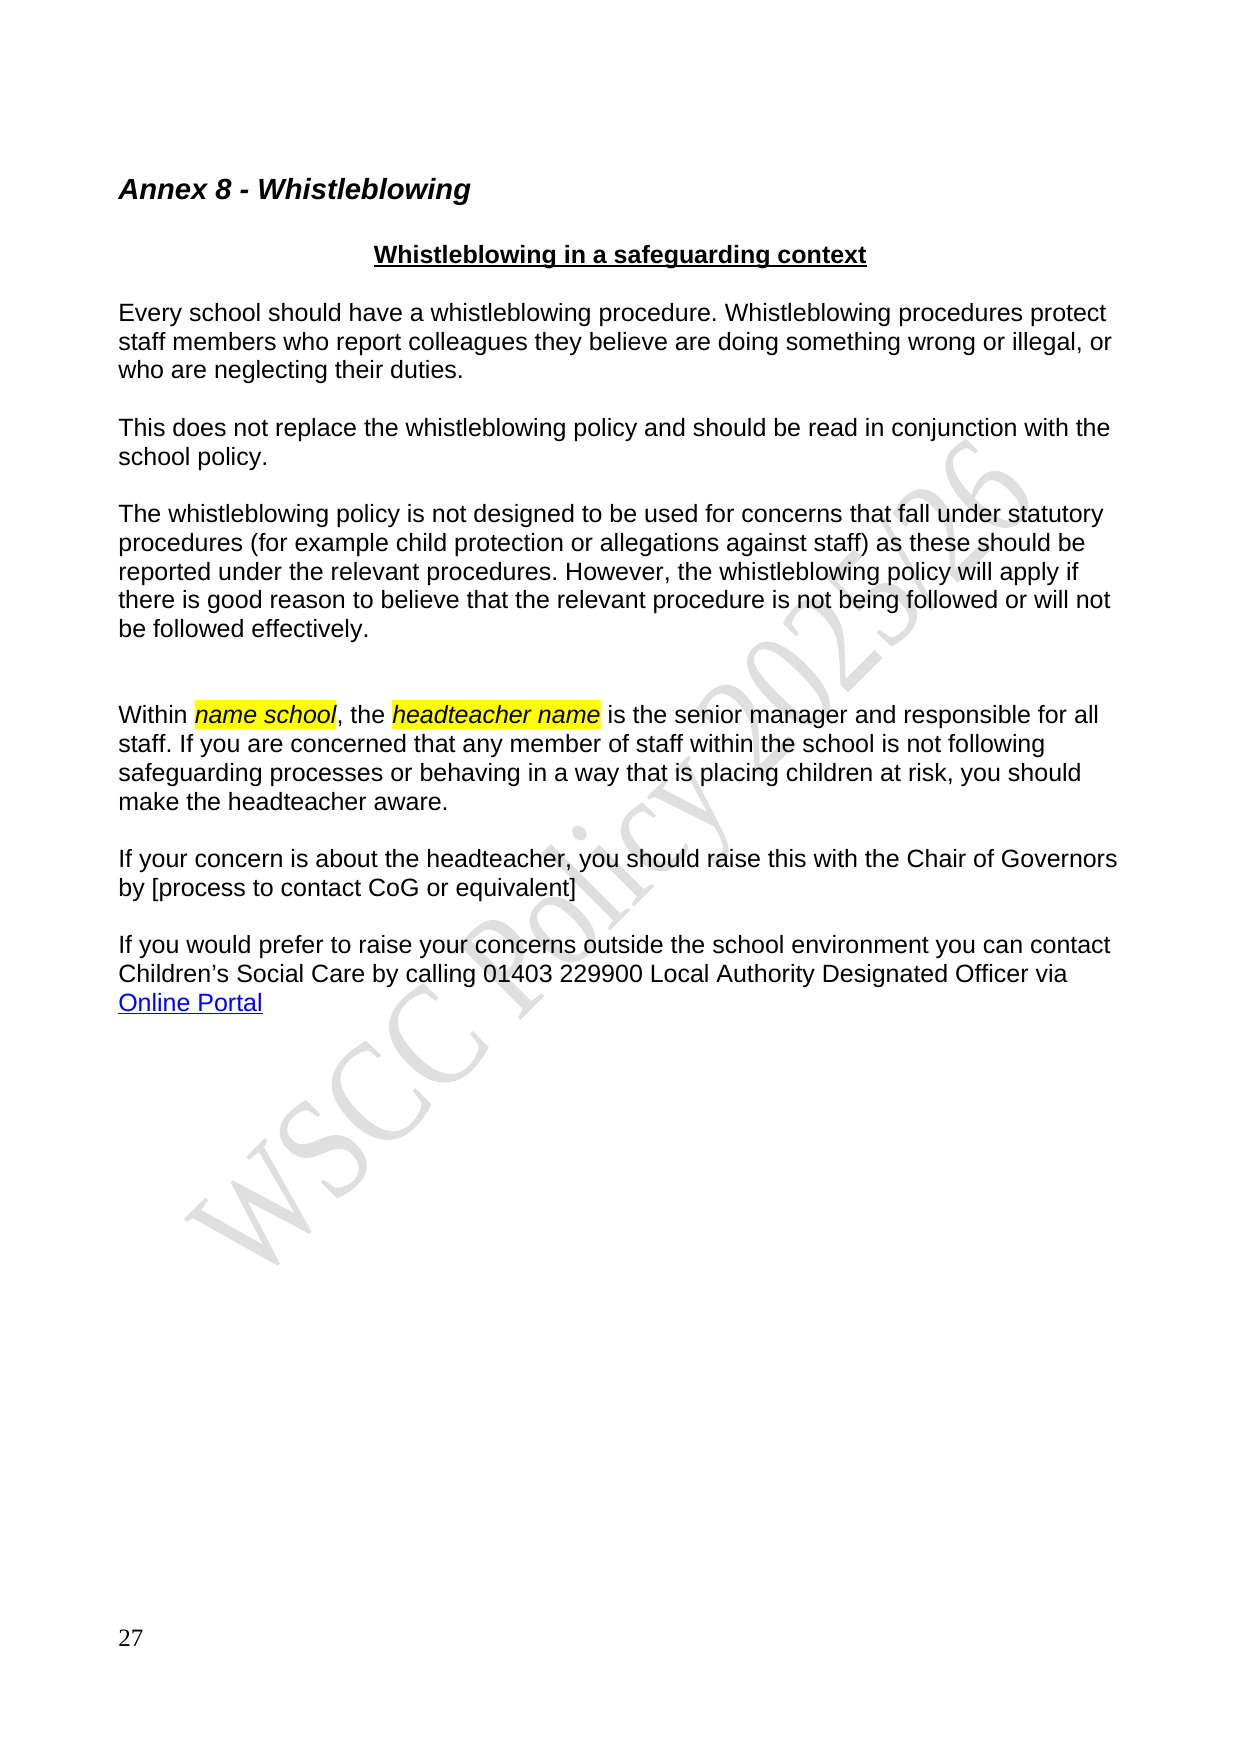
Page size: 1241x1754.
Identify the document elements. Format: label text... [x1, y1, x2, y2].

text If you would prefer to raise your concerns outside the school environment you can contact Children’s Social Care by calling 01403 229900 Local Authority Designated Officer via Online Portal [118, 930, 1122, 1017]
text Every school should have a whistleblowing procedure. Whistleblowing procedures protect staff members who report colleagues they believe are doing something wrong or illegal, or who are neglecting their duties. [118, 298, 1122, 384]
text The whistleblowing policy is not designed to be used for concerns that fall under statutory procedures (for example child protection or allegations against staff) as these should be reported under the relevant procedures. However, the whistleblowing policy will apply if there is good reason to believe that the relevant procedure is not being followed or will not be followed effectively. [118, 499, 1122, 643]
text Whistleblowing in a safeguarding context [118, 240, 1122, 269]
subtitle Annex 8 - Whistleblowing [118, 172, 1122, 205]
text If your concern is about the headteacher, you should raise this with the Chair of Governors by [process to contact CoG or equivalent] [118, 844, 1122, 902]
text This does not replace the whistleblowing policy and should be read in conjunction with the school policy. [118, 413, 1122, 470]
text Within name school, the headteacher name is the senior manager and responsible for all staff. If you are concerned that any member of staff within the school is not following safeguarding processes or behaving in a way that is placing children at risk, you should make the headteacher aware. [118, 700, 1122, 815]
